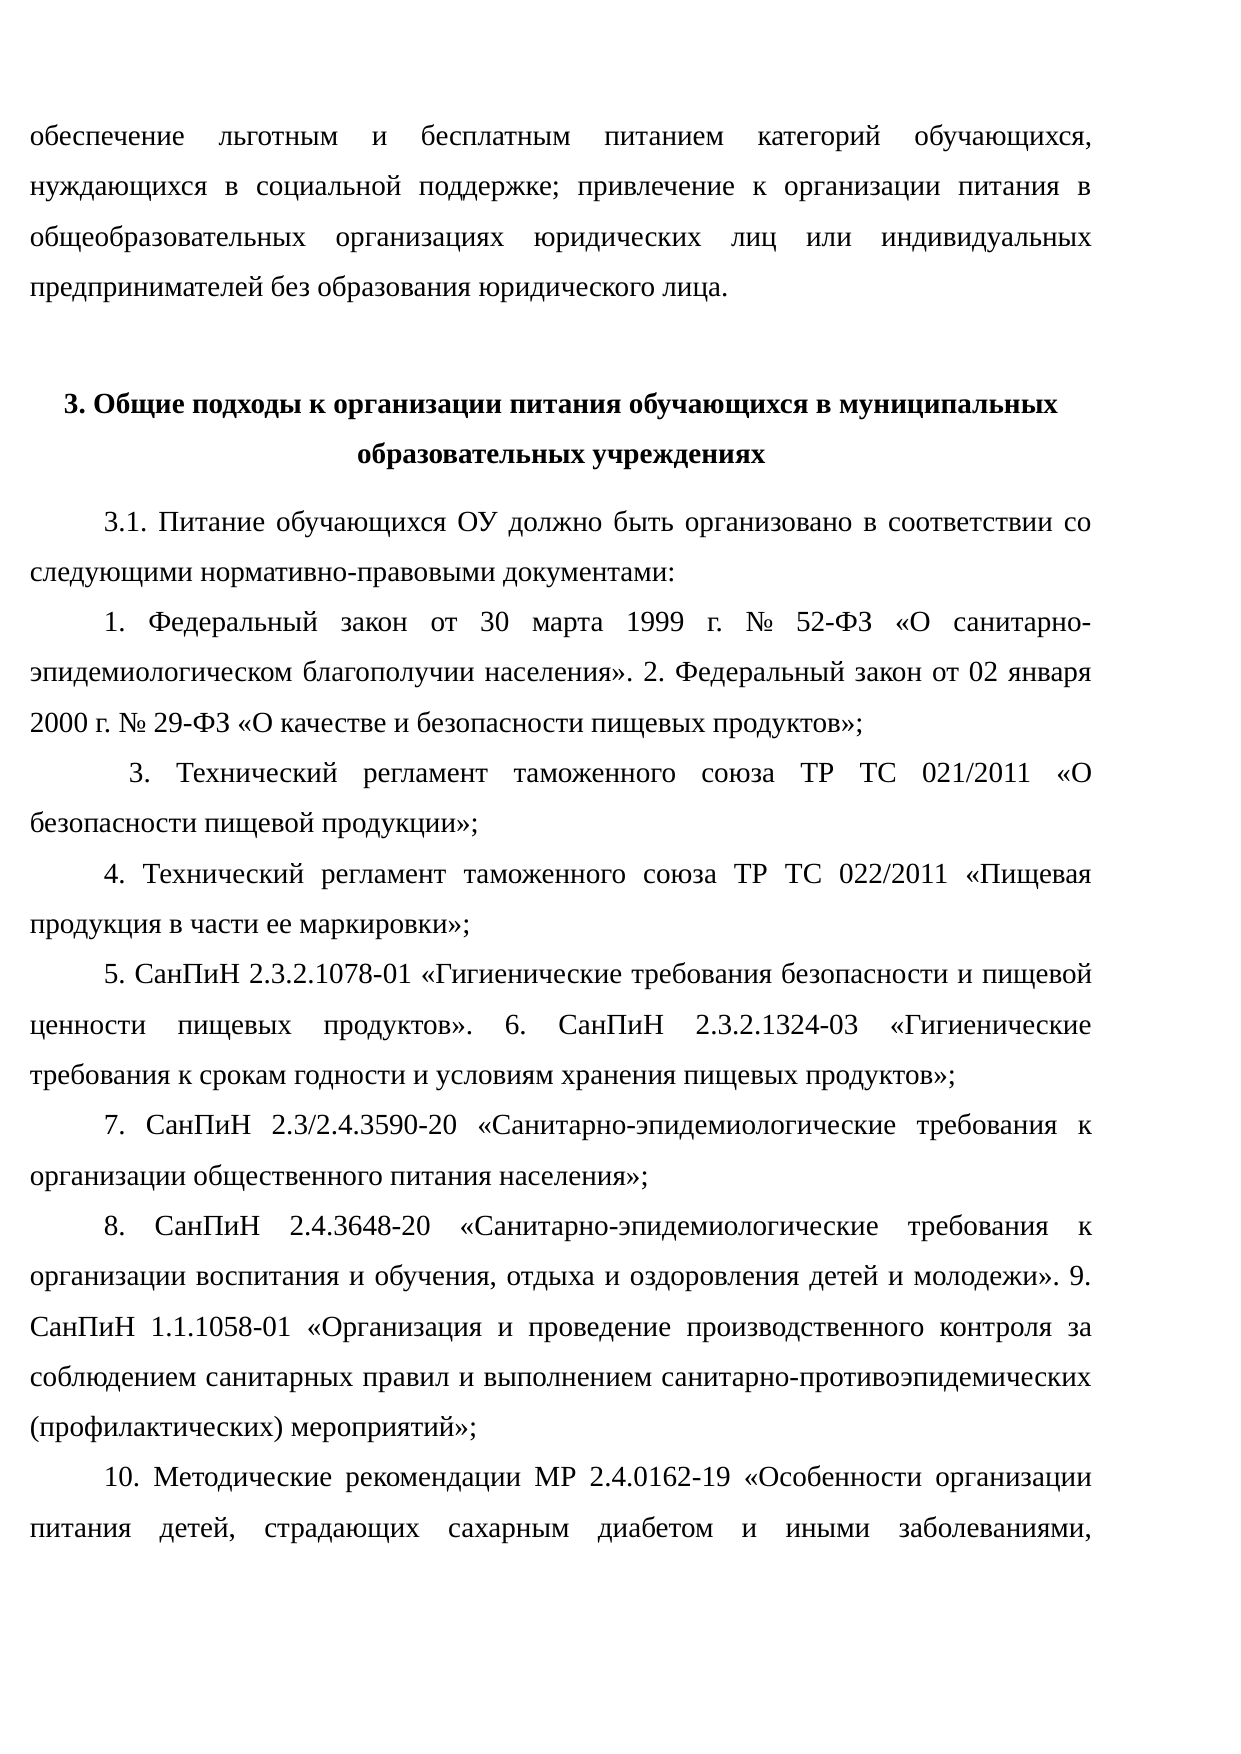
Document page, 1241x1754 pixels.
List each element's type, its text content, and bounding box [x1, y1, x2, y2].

text 1. Федеральный закон от 30 марта 1999 г. № 52-ФЗ «О санитарно-эпидемиологическом благополучии населения». 2. Федеральный закон от 02 января 2000 г. № 29-ФЗ «О качестве и безопасности пищевых продуктов»; [29, 604, 1093, 738]
text 3. Технический регламент таможенного союза ТР ТС 021/2011 «О безопасности пищевой продукции»; [29, 755, 1093, 839]
text 4. Технический регламент таможенного союза ТР ТС 022/2011 «Пищевая продукция в части ее маркировки»; [29, 856, 1093, 940]
text 3. Общие подходы к организации питания обучающихся в муниципальных образовательных учреждениях [29, 386, 1093, 470]
text 5. СанПиН 2.3.2.1078-01 «Гигиенические требования безопасности и пищевой ценности пищевых продуктов». 6. СанПиН 2.3.2.1324-03 «Гигиенические требования к срокам годности и условиям хранения пищевых продуктов»; [29, 956, 1093, 1091]
text 3.1. Питание обучающихся ОУ должно быть организовано в соответствии со следующими нормативно-правовыми документами: [29, 504, 1093, 587]
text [29, 1459, 1093, 1543]
text 7. СанПиН 2.3/2.4.3590-20 «Санитарно-эпидемиологические требования к организации общественного питания населения»; [29, 1107, 1093, 1191]
text 8. СанПиН 2.4.3648-20 «Санитарно-эпидемиологические требования к организации воспитания и обучения, отдыха и оздоровления детей и молодежи». 9. СанПиН 1.1.1058-01 «Организация и проведение производственного контроля за соблюдением санитарных правил и выполнением санитарно-противоэпидемических (профилактических) мероприятий»; [29, 1208, 1093, 1443]
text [29, 118, 1093, 303]
